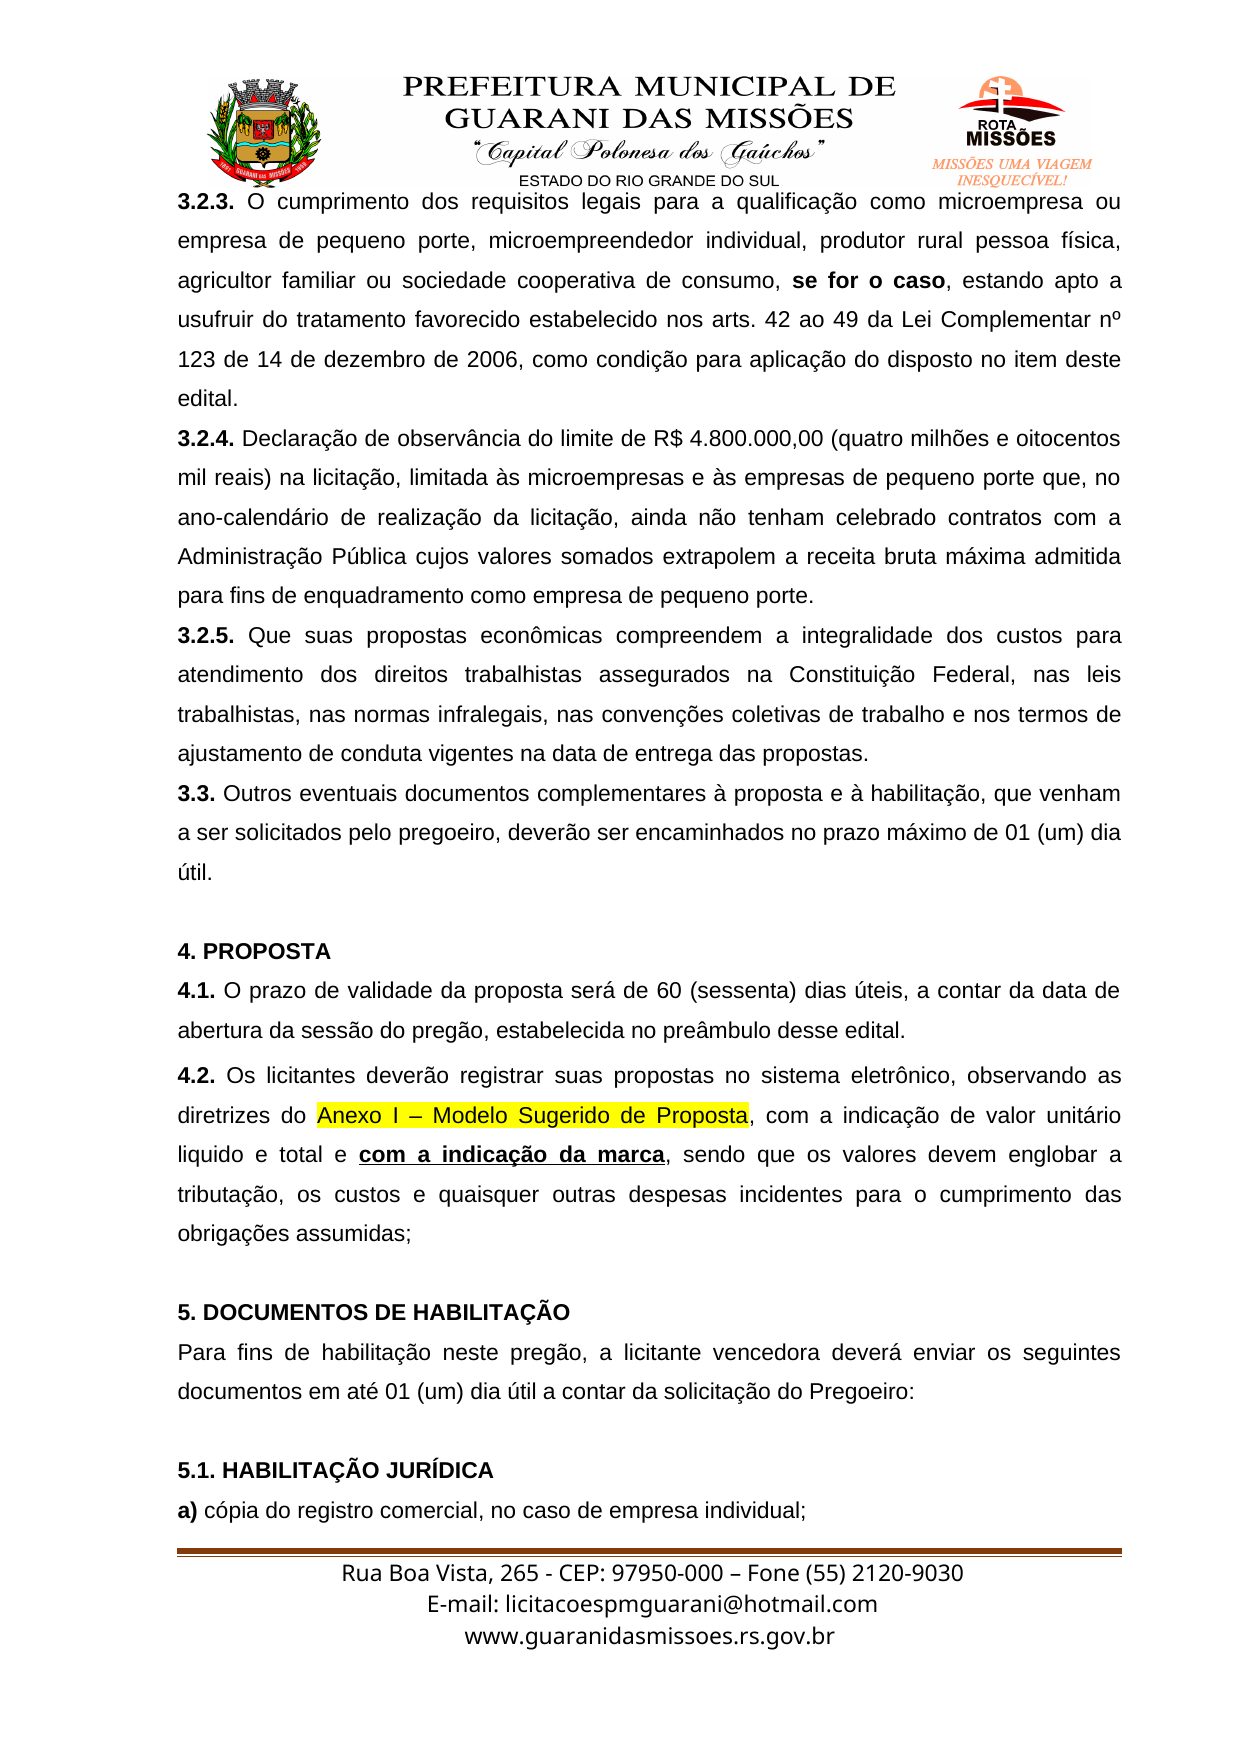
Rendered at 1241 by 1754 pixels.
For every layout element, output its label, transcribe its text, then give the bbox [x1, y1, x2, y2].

text 4. PROPOSTA [177, 938, 1122, 964]
text 3.2.3. O cumprimento dos requisitos legais para a qualificação como microempresa ou empresa de pequeno porte, microempreendedor individual, produtor rural pessoa física, agricultor familiar ou sociedade cooperativa de consumo, se for o caso, estando apto a usufruir do tratamento favorecido estabelecido nos arts. 42 ao 49 da Lei Complementar nº 123 de 14 de dezembro de 2006, como condição para aplicação do disposto no item deste edital. [177, 188, 1122, 411]
text 3.3. Outros eventuais documentos complementares à proposta e à habilitação, que venham a ser solicitados pelo pregoeiro, deverão ser encaminhados no prazo máximo de 01 (um) dia útil. [177, 780, 1122, 885]
text 5. DOCUMENTOS DE HABILITAÇÃO [177, 1299, 1122, 1326]
text 3.2.5. Que suas propostas econômicas compreendem a integralidade dos custos para atendimento dos direitos trabalhistas assegurados na Constituição Federal, nas leis trabalhistas, nas normas infralegais, nas convenções coletivas de trabalho e nos termos de ajustamento de conduta vigentes na data de entrega das propostas. [177, 622, 1122, 767]
text 4.1. O prazo de validade da proposta será de 60 (sessenta) dias úteis, a contar da data de abertura da sessão do pregão, estabelecida no preâmbulo desse edital. [177, 977, 1122, 1043]
text 5.1. HABILITAÇÃO JURÍDICA [177, 1457, 1122, 1484]
text 4.2. Os licitantes deverão registrar suas propostas no sistema eletrônico, observando as diretrizes do Anexo I – Modelo Sugerido de Proposta, com a indicação de valor unitário liquido e total e com a indicação da marca, sendo que os valores devem englobar a tributação, os custos e quaisquer outras despesas incidentes para o cumprimento das obrigações assumidas; [177, 1062, 1122, 1247]
picture [206, 76, 1093, 188]
text a) cópia do registro comercial, no caso de empresa individual; [177, 1497, 1122, 1523]
text 3.2.4. Declaração de observância do limite de R$ 4.800.000,00 (quatro milhões e oitocentos mil reais) na licitação, limitada às microempresas e às empresas de pequeno porte que, no ano-calendário de realização da licitação, ainda não tenham celebrado contratos com a Administração Pública cujos valores somados extrapolem a receita bruta máxima admitida para fins de enquadramento como empresa de pequeno porte. [177, 424, 1122, 609]
text Para fins de habilitação neste pregão, a licitante vencedora deverá enviar os seguintes documentos em até 01 (um) dia útil a contar da solicitação do Pregoeiro: [177, 1339, 1122, 1405]
